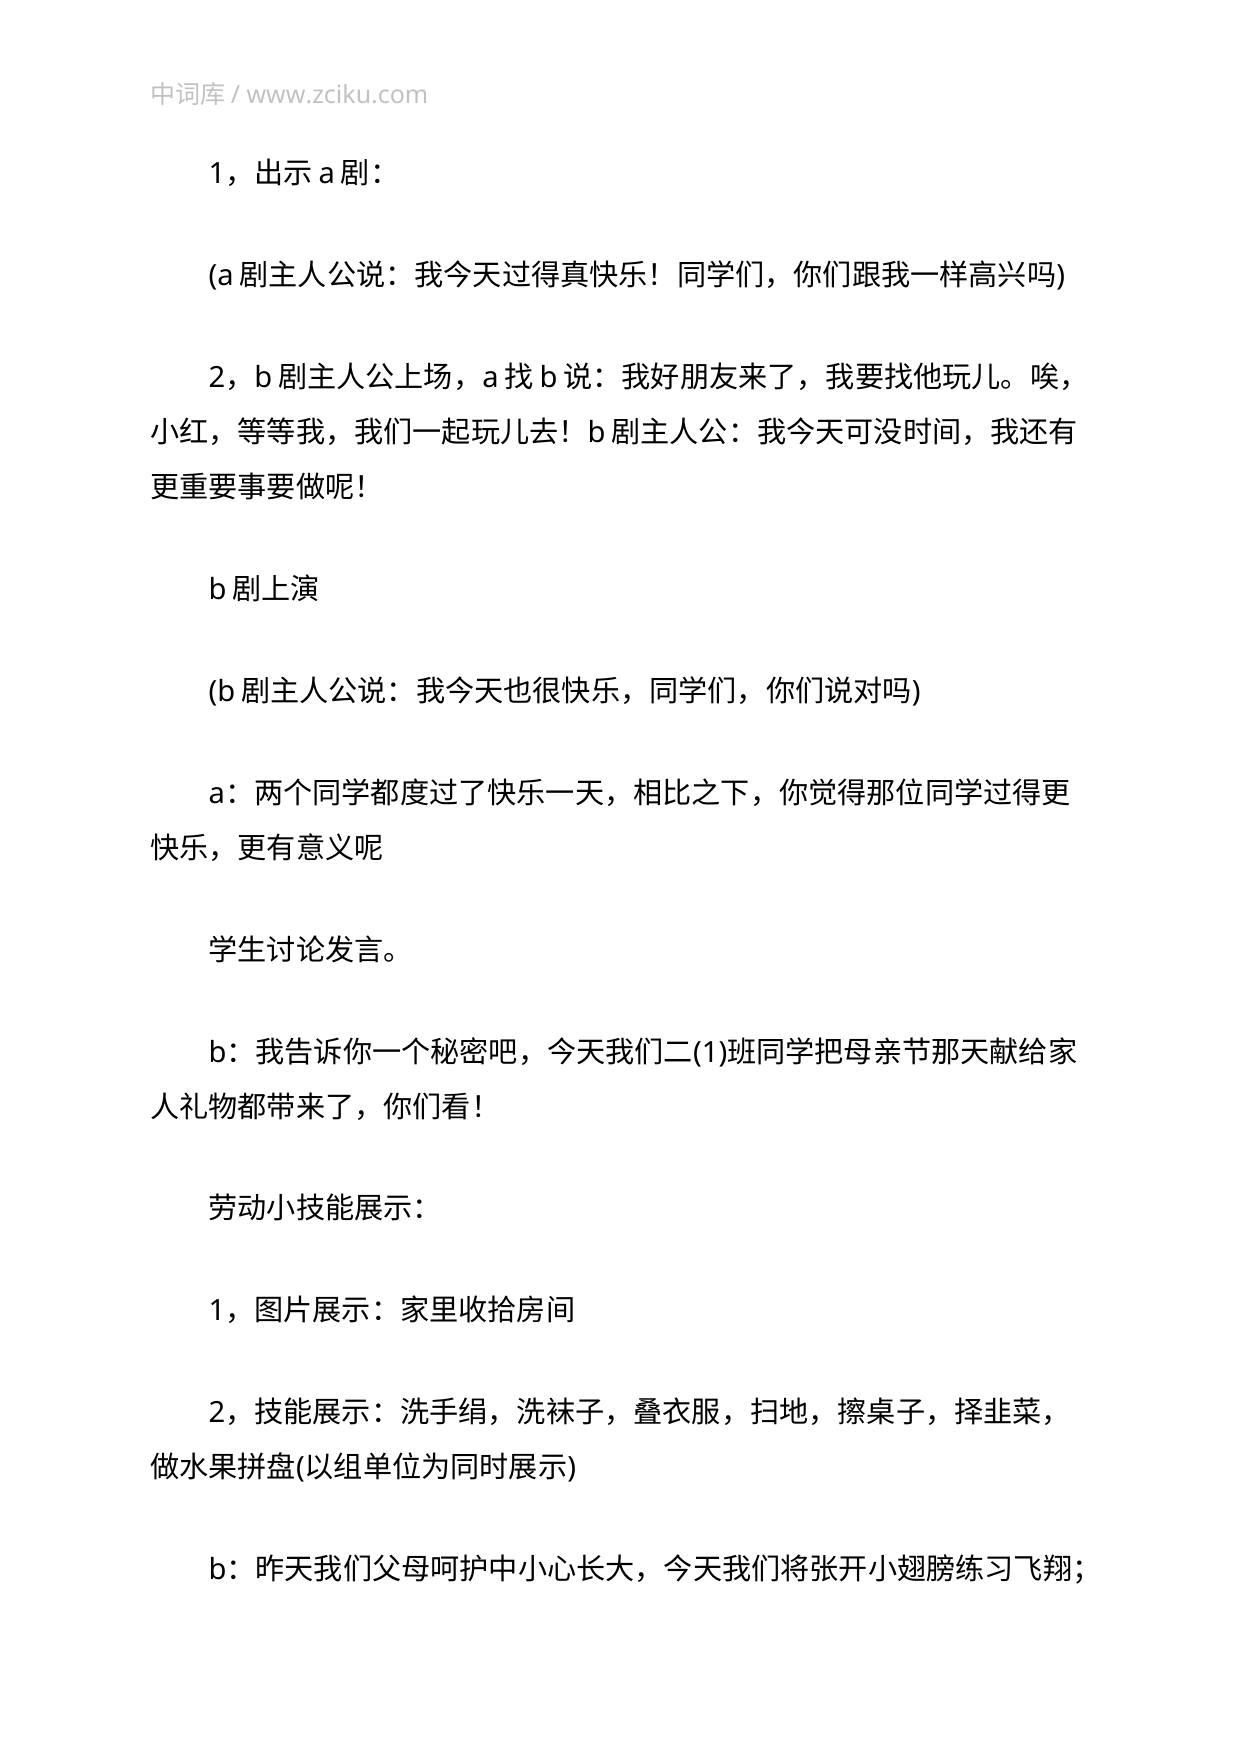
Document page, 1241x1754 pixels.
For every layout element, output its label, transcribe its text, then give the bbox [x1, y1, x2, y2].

text 学生讨论发言。 [150, 926, 1090, 969]
text a：两个同学都度过了快乐一天，相比之下，你觉得那位同学过得更快乐，更有意义呢 [150, 770, 1090, 867]
text 1，出示a剧： [150, 150, 1090, 192]
text (a剧主人公说：我今天过得真快乐！同学们，你们跟我一样高兴吗) [150, 252, 1090, 294]
text b剧上演 [150, 566, 1090, 608]
text b：昨天我们父母呵护中小心长大，今天我们将张开小翅膀练习飞翔； [150, 1546, 1090, 1588]
text 劳动小技能展示： [150, 1185, 1090, 1227]
text 1，图片展示：家里收拾房间 [150, 1287, 1090, 1329]
text b：我告诉你一个秘密吧，今天我们二(1)班同学把母亲节那天献给家人礼物都带来了，你们看！ [150, 1028, 1090, 1126]
text 2，b剧主人公上场，a找b说：我好朋友来了，我要找他玩儿。唉，小红，等等我，我们一起玩儿去！b剧主人公：我今天可没时间，我还有更重要事要做呢！ [150, 354, 1090, 506]
text 2，技能展示：洗手绢，洗袜子，叠衣服，扫地，擦桌子，择韭菜，做水果拼盘(以组单位为同时展示) [150, 1389, 1090, 1486]
text (b剧主人公说：我今天也很快乐，同学们，你们说对吗) [150, 668, 1090, 710]
